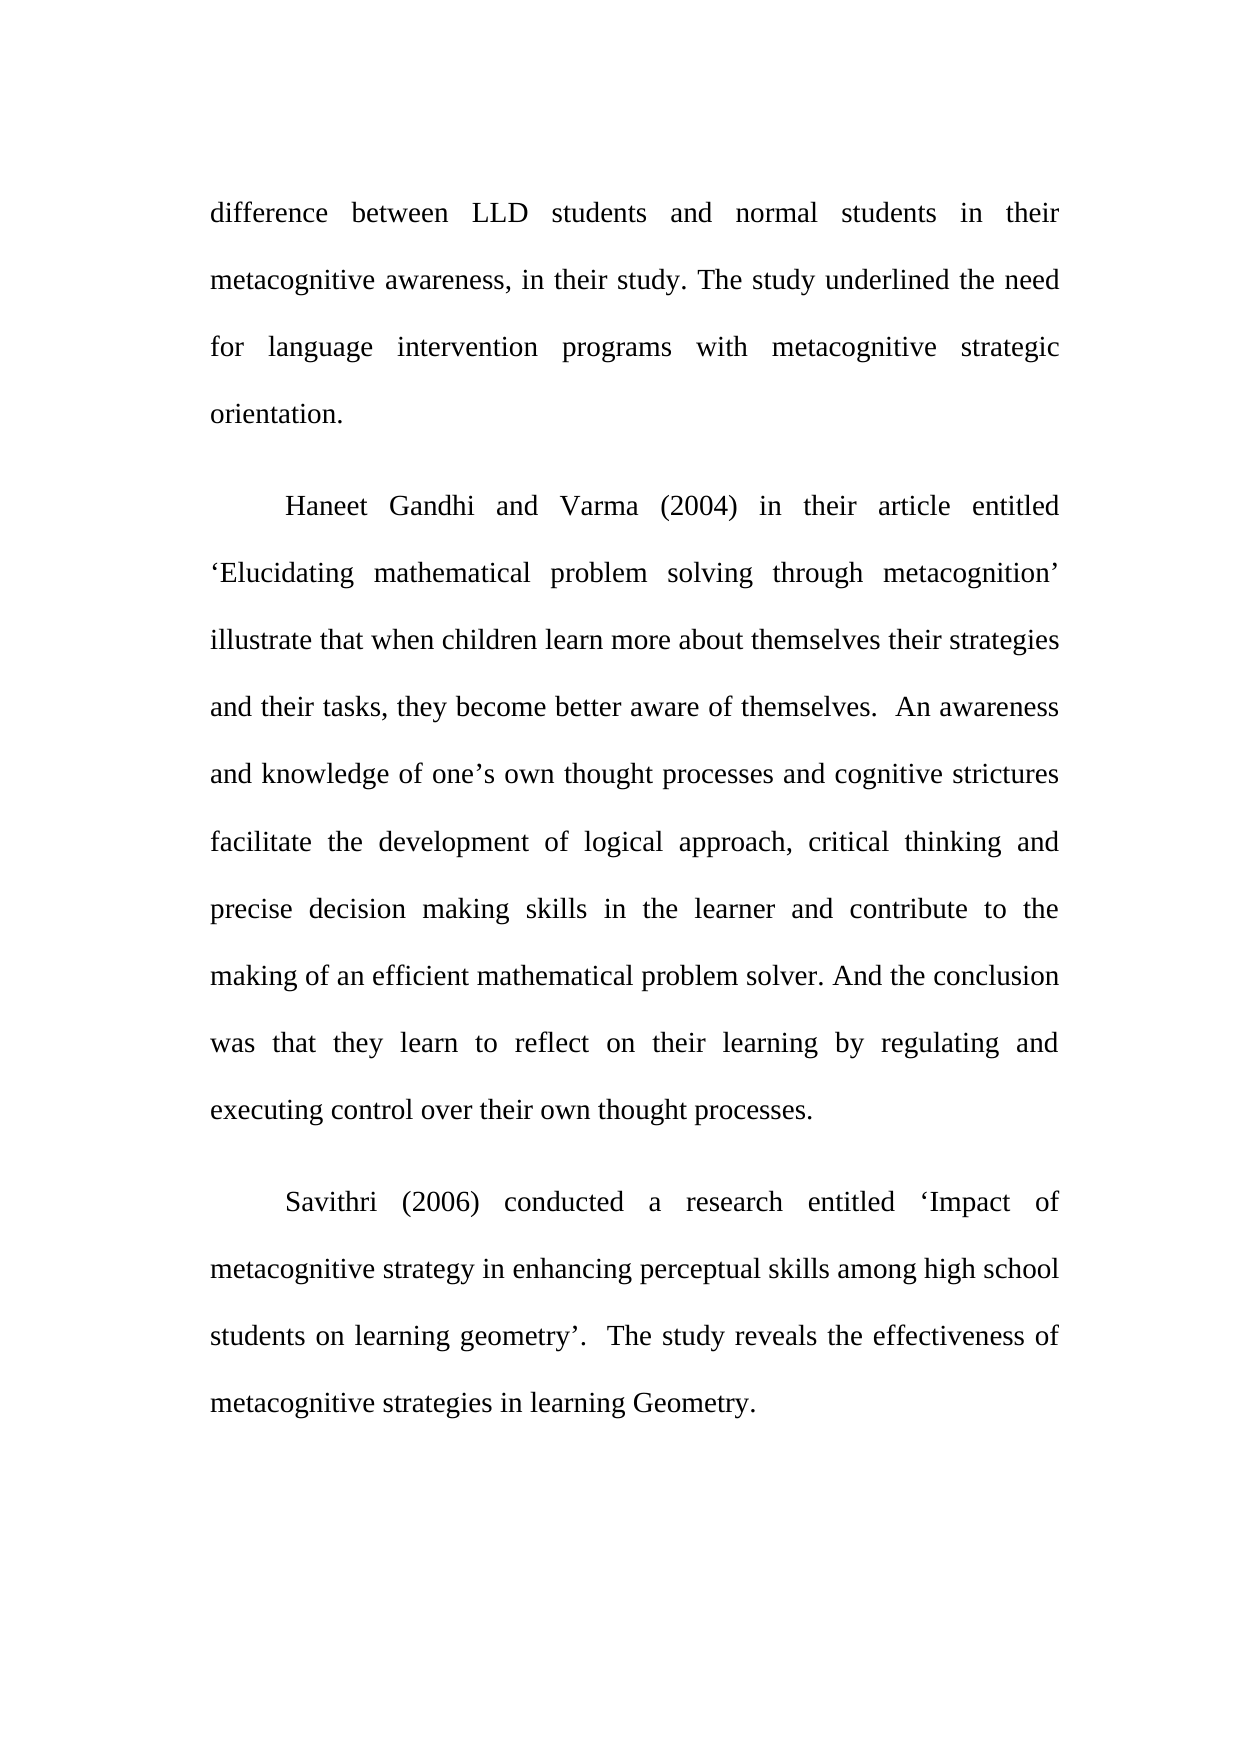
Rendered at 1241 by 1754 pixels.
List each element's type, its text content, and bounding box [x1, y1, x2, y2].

text Savithri (2006) conducted a research entitled ‘Impact of metacognitive strategy in enhancing perceptual skills among high school students on learning geometry’. The study reveals the effectiveness of metacognitive strategies in learning Geometry. [210, 1184, 1060, 1419]
text Haneet Gandhi and Varma (2004) in their article entitled ‘Elucidating mathematical problem solving through metacognition’ illustrate that when children learn more about themselves their strategies and their tasks, they become better aware of themselves. An awareness and knowledge of one’s own thought processes and cognitive strictures facilitate the development of logical approach, critical thinking and precise decision making skills in the learner and contribute to the making of an efficient mathematical problem solver. And the conclusion was that they learn to reflect on their learning by regulating and executing control over their own thought processes. [210, 488, 1060, 1126]
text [210, 195, 1060, 430]
